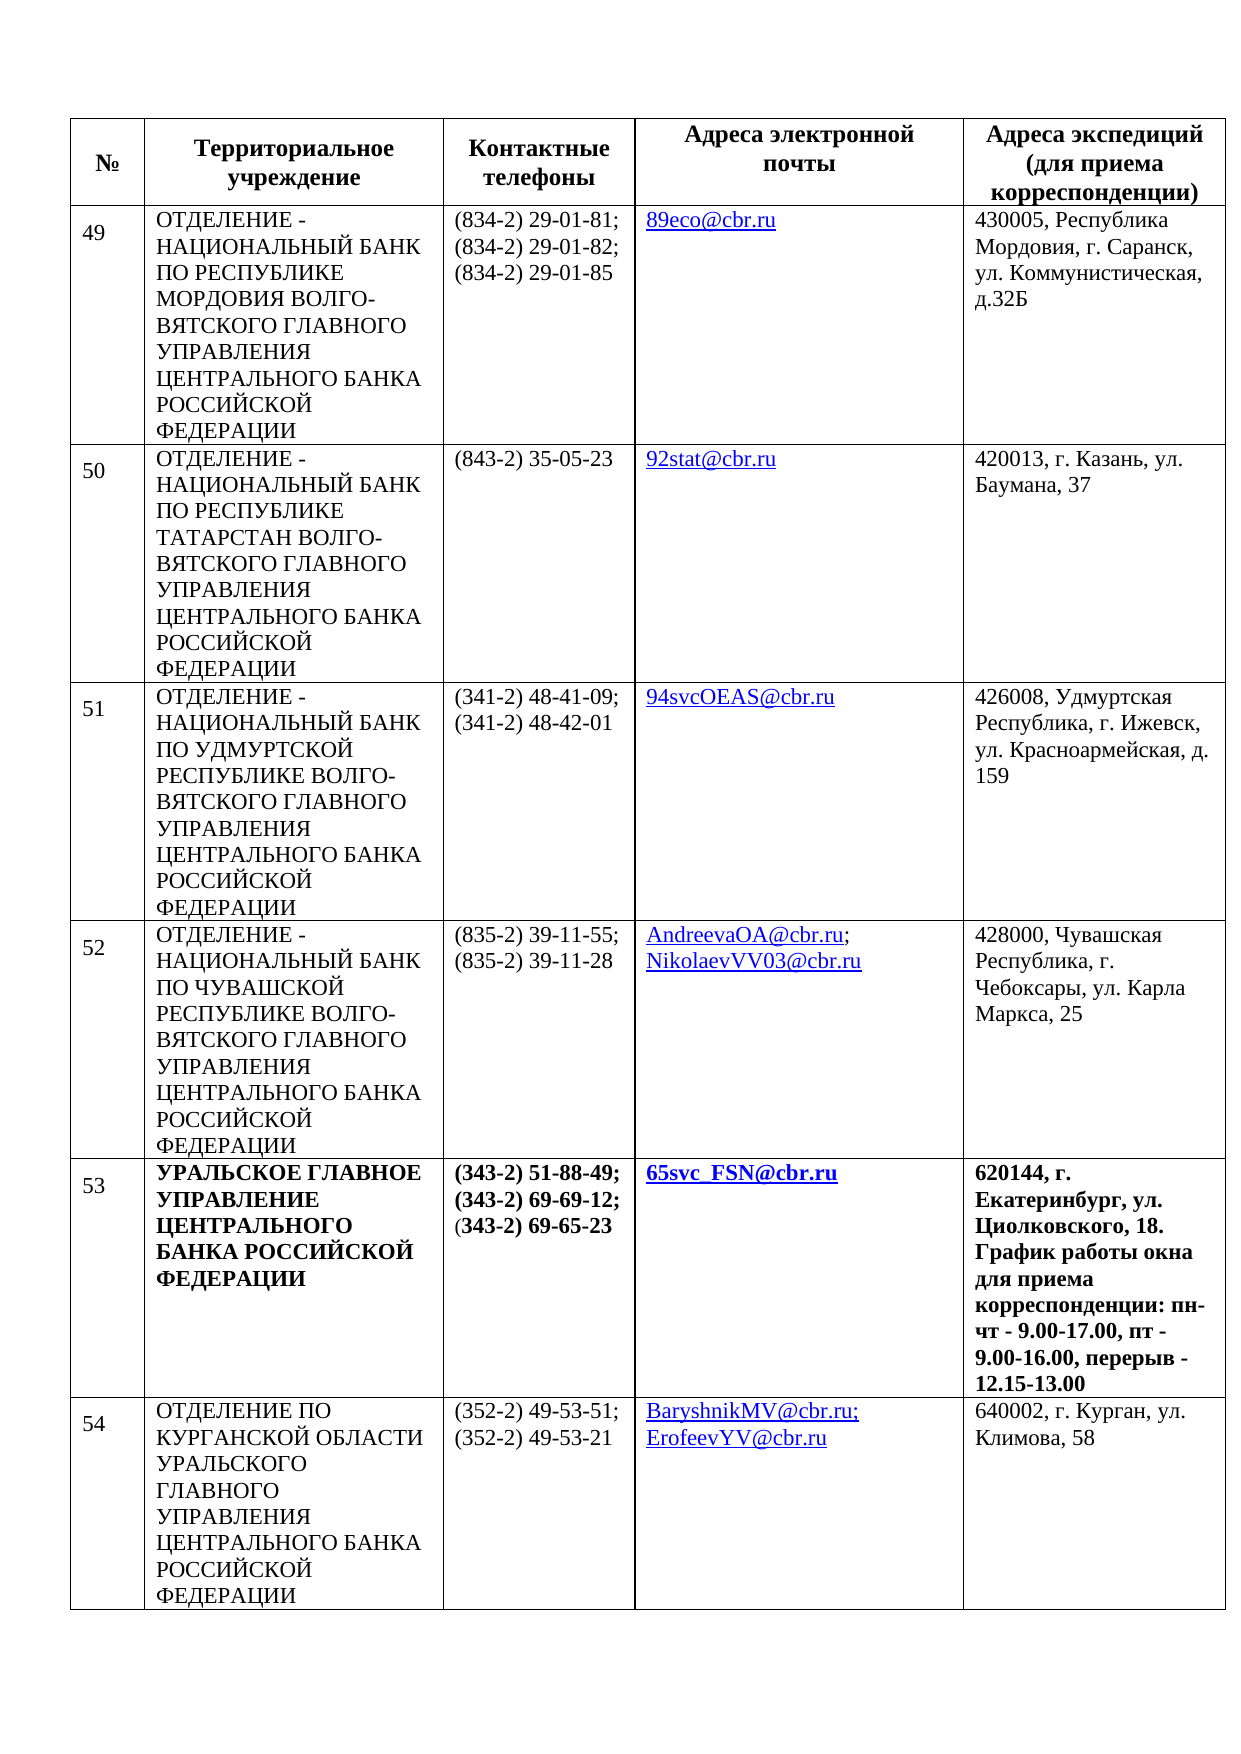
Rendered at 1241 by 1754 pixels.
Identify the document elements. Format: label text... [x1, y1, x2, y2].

table_cell Отделение - Национальный банк по Удмуртской Республике Волго-Вятского главного управления Центрального банка Российской Федерации [145, 683, 443, 920]
table_cell 65svc_FSN@cbr.ru [636, 1159, 963, 1397]
table_cell 620144, г. Екатеринбург, ул. Циолковского, 18. График работы окна для приема корреспонденции: пн-чт - 9.00-17.00, пт - 9.00-16.00, перерыв - 12.15-13.00 [964, 1159, 1225, 1397]
table_header Территориальное учреждение [145, 119, 443, 205]
table_cell [71, 683, 144, 920]
table_cell (352-2) 49-53-51; (352-2) 49-53-21 [444, 1398, 634, 1608]
table_cell [71, 1159, 144, 1397]
table_cell BaryshnikMV@cbr.ru; ErofeevYV@cbr.ru [636, 1398, 963, 1608]
table_cell (343-2) 51-88-49; (343-2) 69-69-12; (343-2) 69-65-23 [444, 1159, 634, 1397]
table_cell 92stat@cbr.ru [636, 445, 963, 682]
table_cell (843-2) 35-05-23 [444, 445, 634, 682]
table_cell 420013, г. Казань, ул. Баумана, 37 [964, 445, 1225, 682]
table_header Контактные телефоны [444, 119, 634, 205]
table_header Адреса экспедиций (для приема корреспонденции) [964, 119, 1225, 205]
table_cell Отделение - Национальный банк по Чувашской Республике Волго-Вятского главного управления Центрального банка Российской Федерации [145, 921, 443, 1158]
table_cell Отделение - Национальный банк по Республике Татарстан Волго-Вятского главного управления Центрального банка Российской Федерации [145, 445, 443, 682]
table_cell (834-2) 29-01-81; (834-2) 29-01-82; (834-2) 29-01-85 [444, 206, 634, 444]
table_header Адреса электронной почты [636, 119, 963, 205]
table_cell [71, 206, 144, 444]
table_cell 89eco@cbr.ru [636, 206, 963, 444]
table_cell 640002, г. Курган, ул. Климова, 58 [964, 1398, 1225, 1608]
table_cell [71, 445, 144, 682]
table_cell Отделение по Курганской области Уральского главного управления Центрального банка Российской Федерации [145, 1398, 443, 1608]
table_cell 428000, Чувашская Республика, г. Чебоксары, ул. Карла Маркса, 25 [964, 921, 1225, 1158]
table_cell 430005, Республика Мордовия, г. Саранск, ул. Коммунистическая, д.32Б [964, 206, 1225, 444]
table_cell УРАЛЬСКОЕ ГЛАВНОЕ УПРАВЛЕНИЕ ЦЕНТРАЛЬНОГО БАНКА РОССИЙСКОЙ ФЕДЕРАЦИИ [145, 1159, 443, 1397]
table_cell (341-2) 48-41-09; (341-2) 48-42-01 [444, 683, 634, 920]
table_cell [71, 921, 144, 1158]
table_cell AndreevaOA@cbr.ru; NikolaevVV03@cbr.ru [636, 921, 963, 1158]
table_cell [71, 1398, 144, 1608]
table_cell 426008, Удмуртская Республика, г. Ижевск, ул. Красноармейская, д. 159 [964, 683, 1225, 920]
table_cell (835-2) 39-11-55; (835-2) 39-11-28 [444, 921, 634, 1158]
table_header № [71, 119, 144, 205]
table_cell 94svcOEAS@cbr.ru [636, 683, 963, 920]
table_cell Отделение - Национальный банк по Республике Мордовия Волго-Вятского главного управления Центрального банка Российской Федерации [145, 206, 443, 444]
